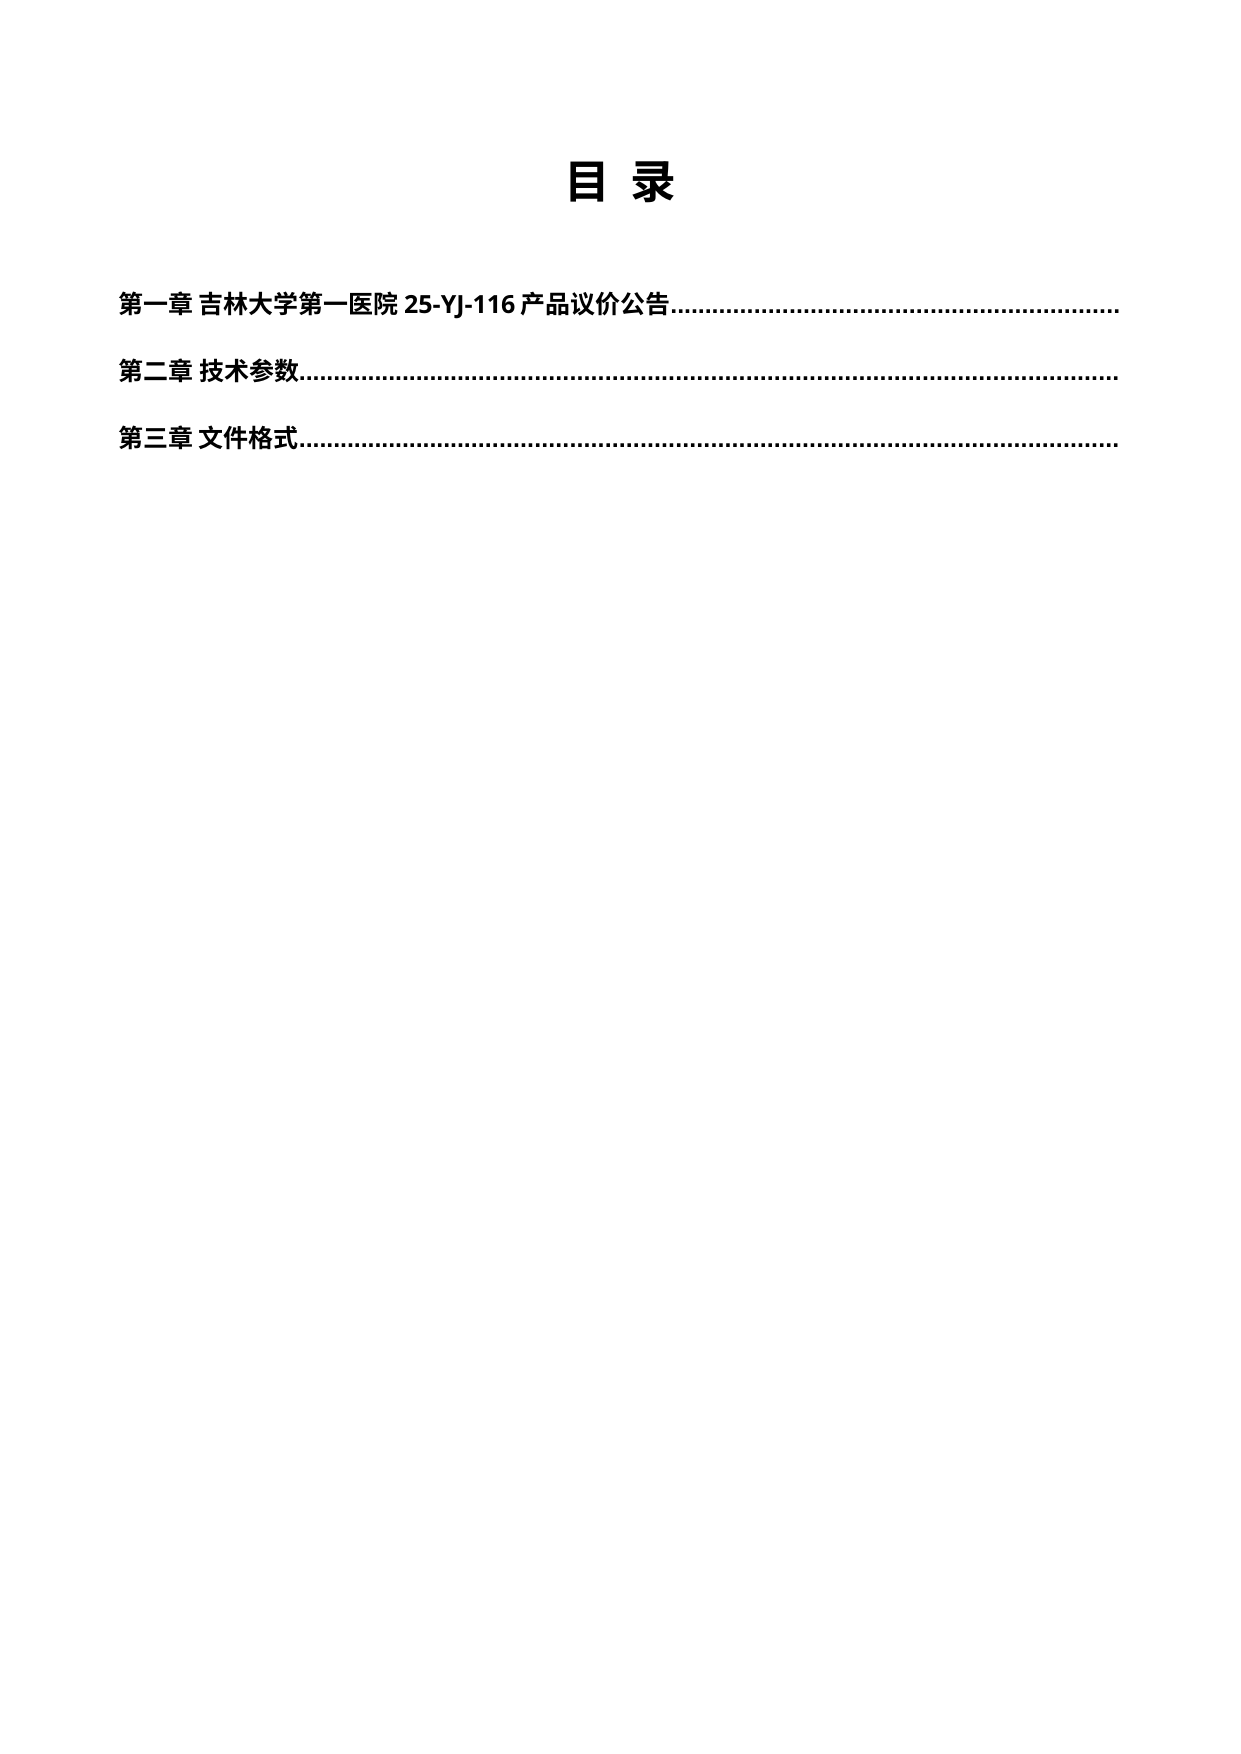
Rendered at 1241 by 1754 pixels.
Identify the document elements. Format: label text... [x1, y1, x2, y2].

text 第一章 吉林大学第一医院25-YJ-116产品议价公告 [118, 284, 1122, 321]
text 第三章 文件格式 [118, 418, 1122, 454]
subtitle 目 录 [118, 145, 1122, 212]
text 第二章 技术参数 [118, 351, 1122, 388]
